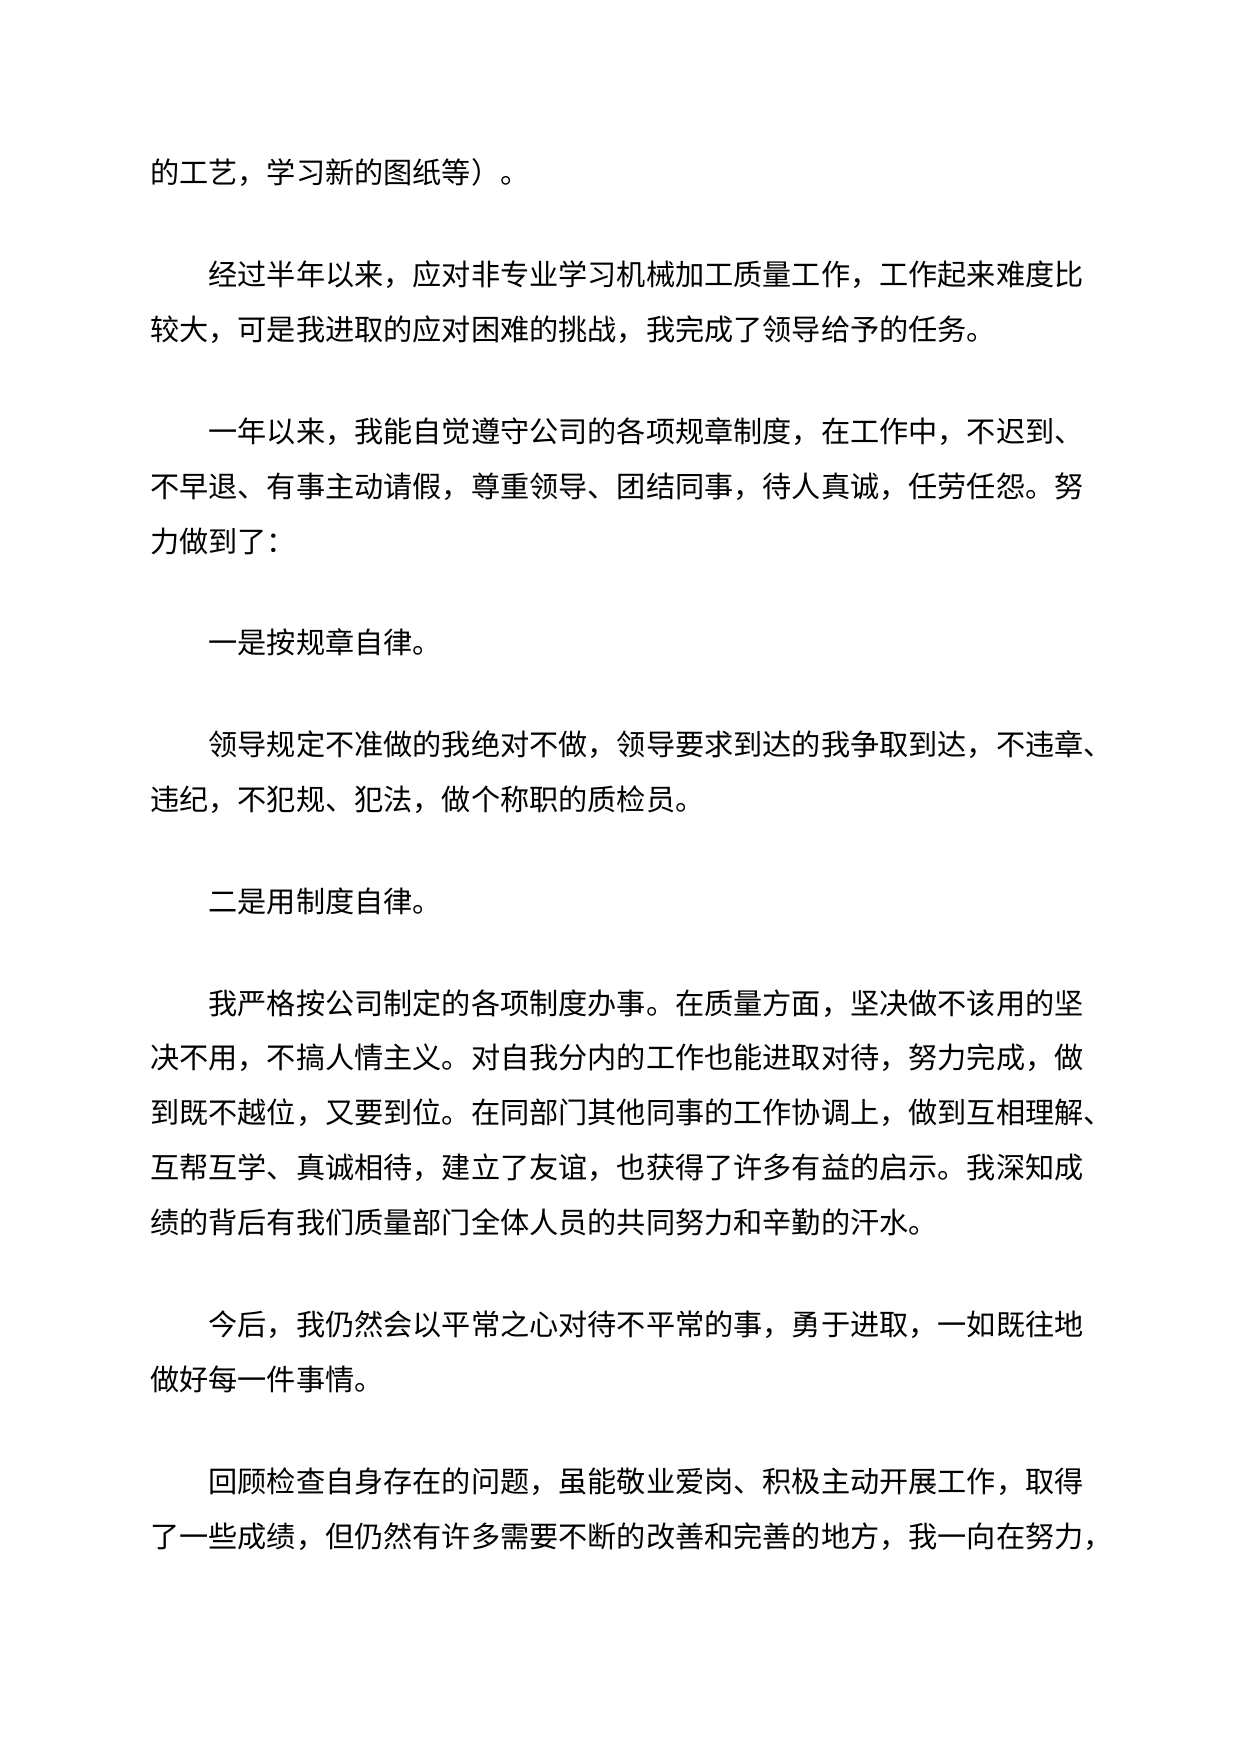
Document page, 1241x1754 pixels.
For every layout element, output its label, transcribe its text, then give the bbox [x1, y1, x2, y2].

text 领导规定不准做的我绝对不做，领导要求到达的我争取到达，不违章、违纪，不犯规、犯法，做个称职的质检员。 [150, 722, 1090, 819]
text 一是按规章自律。 [150, 620, 1090, 662]
text 经过半年以来，应对非专业学习机械加工质量工作，工作起来难度比较大，可是我进取的应对困难的挑战，我完成了领导给予的任务。 [150, 252, 1090, 349]
text 二是用制度自律。 [150, 878, 1090, 921]
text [150, 1458, 1090, 1555]
text 我严格按公司制定的各项制度办事。在质量方面，坚决做不该用的坚决不用，不搞人情主义。对自我分内的工作也能进取对待，努力完成，做到既不越位，又要到位。在同部门其他同事的工作协调上，做到互相理解、互帮互学、真诚相待，建立了友谊，也获得了许多有益的启示。我深知成绩的背后有我们质量部门全体人员的共同努力和辛勤的汗水。 [150, 980, 1090, 1242]
text 一年以来，我能自觉遵守公司的各项规章制度，在工作中，不迟到、不早退、有事主动请假，尊重领导、团结同事，待人真诚，任劳任怨。努力做到了： [150, 408, 1090, 561]
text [150, 150, 1090, 192]
text 今后，我仍然会以平常之心对待不平常的事，勇于进取，一如既往地做好每一件事情。 [150, 1302, 1090, 1399]
